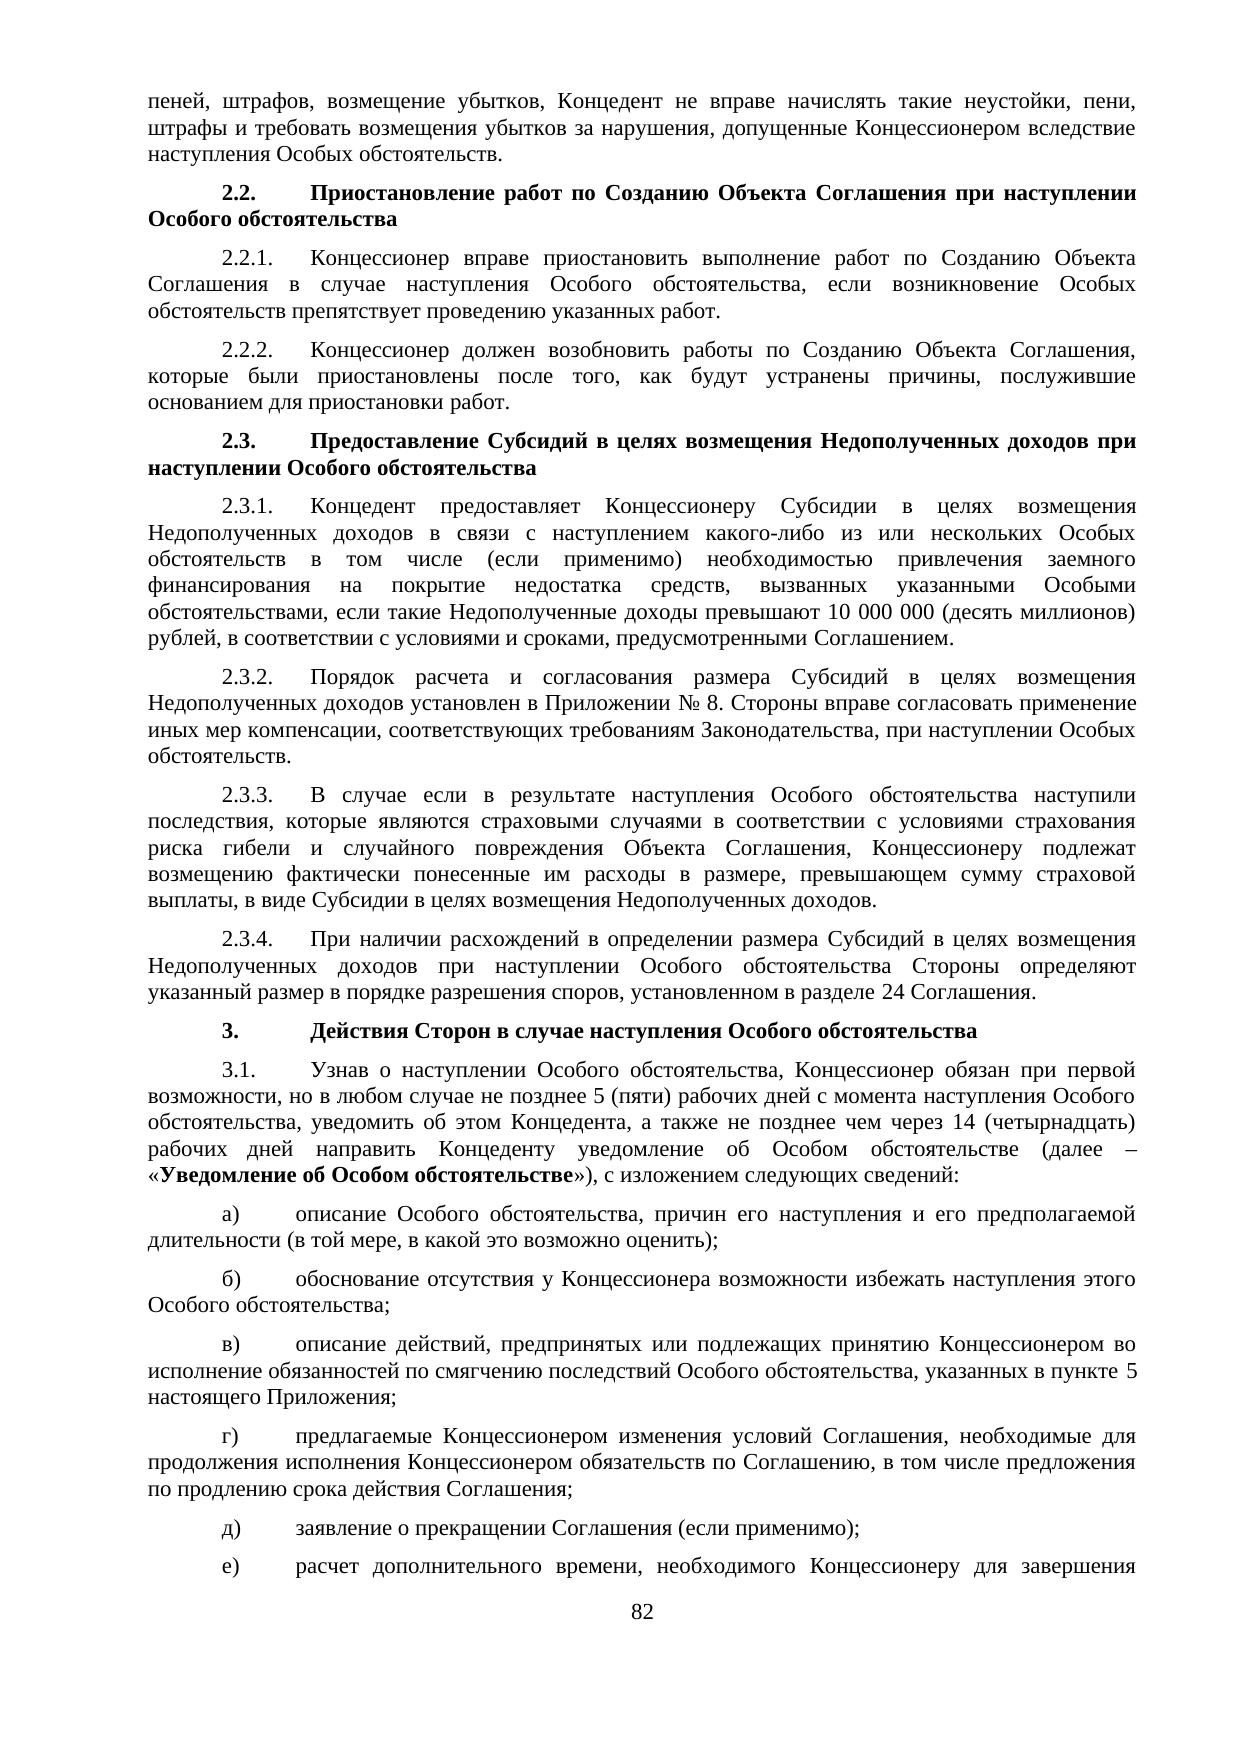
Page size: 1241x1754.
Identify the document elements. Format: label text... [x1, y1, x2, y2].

subtitle Предоставление Субсидий в целях возмещения Недополученных доходов при наступлении Особого обстоятельства [148, 427, 1137, 480]
list Концессионер должен возобновить работы по Созданию Объекта Соглашения, которые были приостановлены после того, как будут устранены причины, послужившие основанием для приостановки работ. [148, 336, 1137, 415]
list Концессионер вправе приостановить выполнение работ по Созданию Объекта Соглашения в случае наступления Особого обстоятельства, если возникновение Особых обстоятельств препятствует проведению указанных работ. [148, 244, 1137, 323]
subtitle Действия Сторон в случае наступления Особого обстоятельства [148, 1017, 1137, 1043]
list При наличии расхождений в определении размера Субсидий в целях возмещения Недополученных доходов при наступлении Особого обстоятельства Стороны определяют указанный размер в порядке разрешения споров, установленном в разделе 24 Соглашения. [148, 925, 1137, 1004]
list обоснование отсутствия у Концессионера возможности избежать наступления этого Особого обстоятельства; [148, 1265, 1137, 1318]
list описание действий, предпринятых или подлежащих принятию Концессионером во исполнение обязанностей по смягчению последствий Особого обстоятельства, указанных в пункте 5 настоящего Приложения; [148, 1330, 1137, 1409]
list заявление о прекращении Соглашения (если применимо); [148, 1513, 1137, 1540]
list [148, 87, 1137, 166]
list Концедент предоставляет Концессионеру Субсидии в целях возмещения Недополученных доходов в связи с наступлением какого-либо из или нескольких Особых обстоятельств в том числе (если применимо) необходимостью привлечения заемного финансирования на покрытие недостатка средств, вызванных указанными Особыми обстоятельствами, если такие Недополученные доходы превышают 10 000 000 (десять миллионов) рублей, в соответствии с условиями и сроками, предусмотренными Соглашением. [148, 492, 1137, 651]
subtitle Приостановление работ по Созданию Объекта Соглашения при наступлении Особого обстоятельства [148, 179, 1137, 232]
list Порядок расчета и согласования размера Субсидий в целях возмещения Недополученных доходов установлен в Приложении № 8. Стороны вправе согласовать применение иных мер компенсации, соответствующих требованиям Законодательства, при наступлении Особых обстоятельств. [148, 663, 1137, 768]
list Узнав о наступлении Особого обстоятельства, Концессионер обязан при первой возможности, но в любом случае не позднее 5 (пяти) рабочих дней с момента наступления Особого обстоятельства, уведомить об этом Концедента, а также не позднее чем через 14 (четырнадцать) рабочих дней направить Концеденту уведомление об Особом обстоятельстве (далее – «Уведомление об Особом обстоятельстве»), с изложением следующих сведений: [148, 1056, 1137, 1187]
list В случае если в результате наступления Особого обстоятельства наступили последствия, которые являются страховыми случаями в соответствии с условиями страхования риска гибели и случайного повреждения Объекта Соглашения, Концессионеру подлежат возмещению фактически понесенные им расходы в размере, превышающем сумму страховой выплаты, в виде Субсидии в целях возмещения Недополученных доходов. [148, 781, 1137, 913]
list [148, 1552, 1137, 1579]
list описание Особого обстоятельства, причин его наступления и его предполагаемой длительности (в той мере, в какой это возможно оценить); [148, 1200, 1137, 1253]
list предлагаемые Концессионером изменения условий Соглашения, необходимые для продолжения исполнения Концессионером обязательств по Соглашению, в том числе предложения по продлению срока действия Соглашения; [148, 1422, 1137, 1501]
